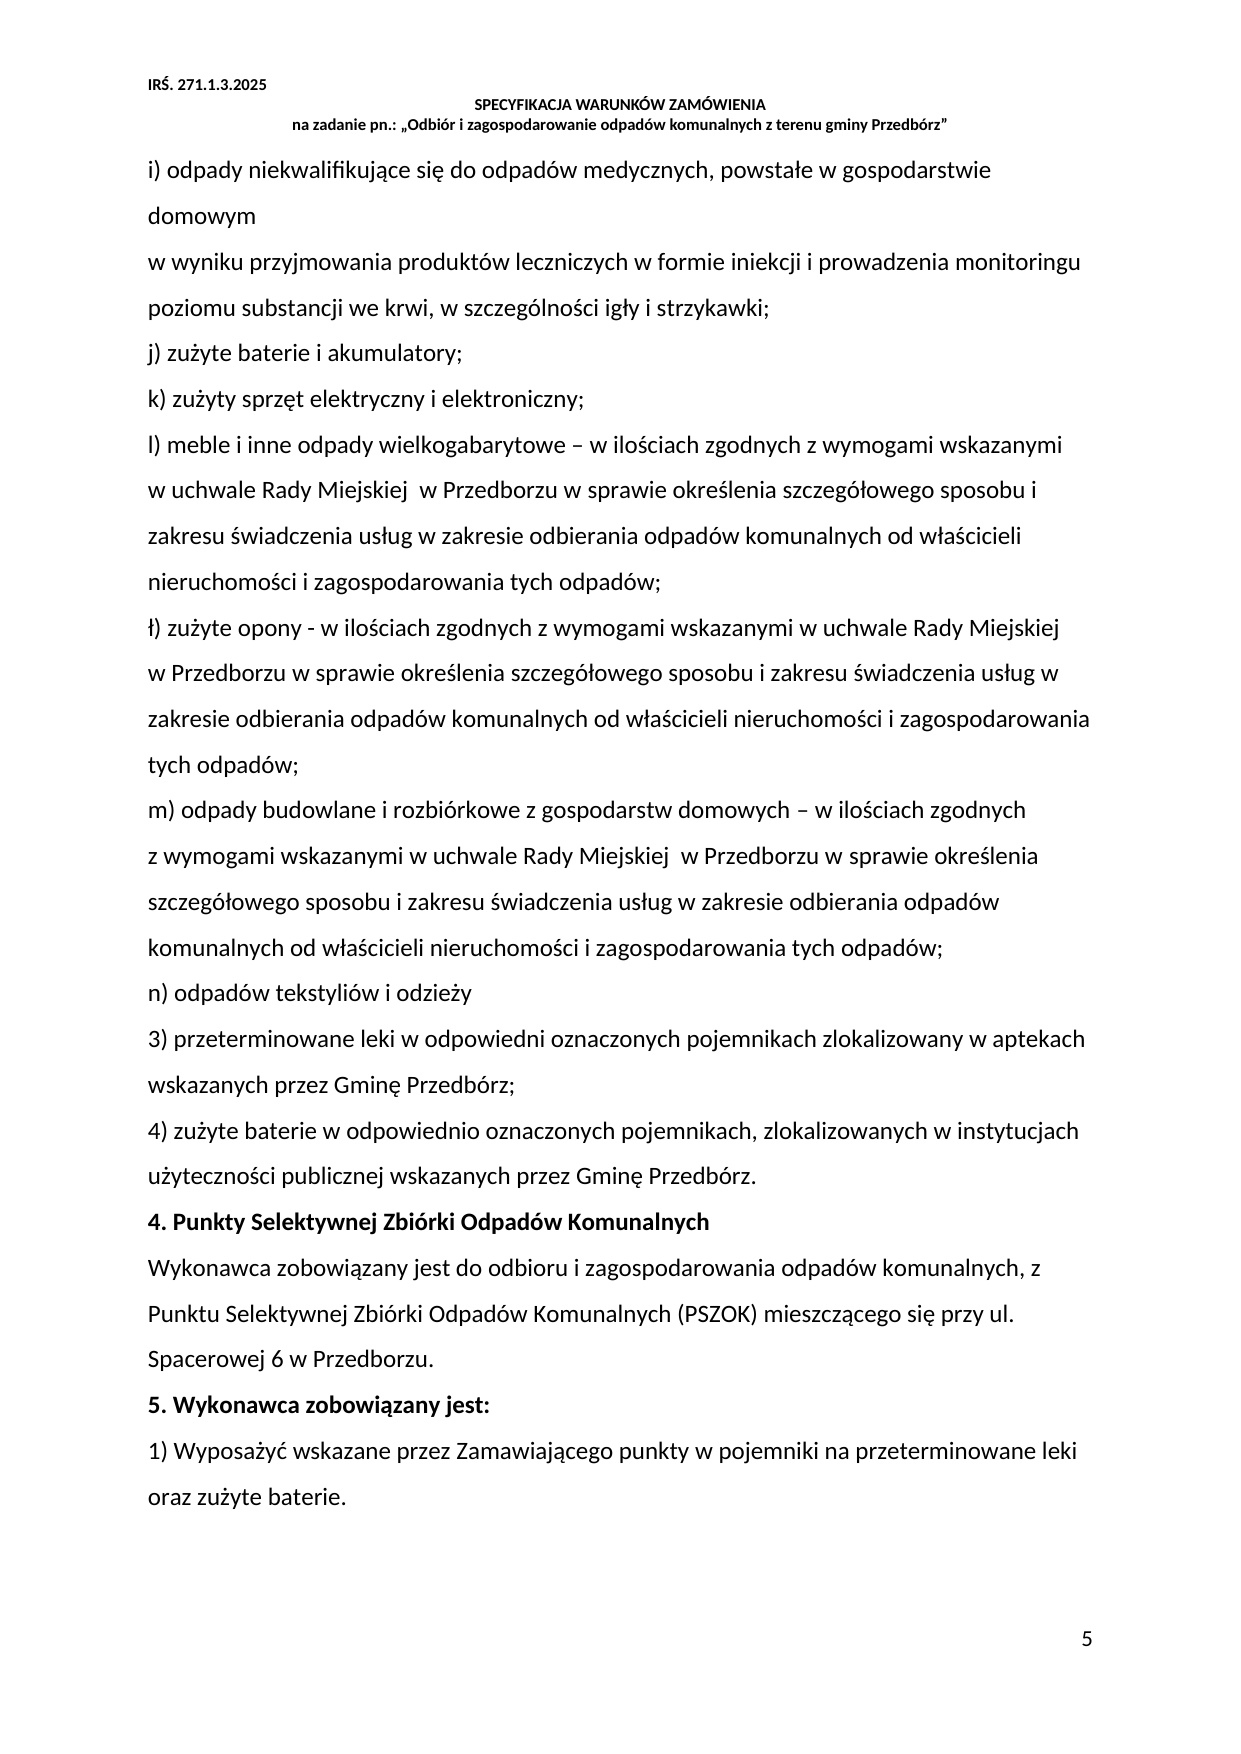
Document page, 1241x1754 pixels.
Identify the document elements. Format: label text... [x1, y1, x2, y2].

text ł) zużyte opony - w ilościach zgodnych z wymogami wskazanymi w uchwale Rady Miejskiej w Przedborzu w sprawie określenia szczegółowego sposobu i zakresu świadczenia usług w zakresie odbierania odpadów komunalnych od właścicieli nieruchomości i zagospodarowania tych odpadów; [148, 612, 1093, 779]
text 1) Wyposażyć wskazane przez Zamawiającego punkty w pojemniki na przeterminowane leki oraz zużyte baterie. [148, 1435, 1093, 1511]
text n) odpadów tekstyliów i odzieży [148, 978, 1093, 1008]
text 3) przeterminowane leki w odpowiedni oznaczonych pojemnikach zlokalizowany w aptekach wskazanych przez Gminę Przedbórz; [148, 1023, 1093, 1099]
text j) zużyte baterie i akumulatory; [148, 337, 1093, 368]
text m) odpady budowlane i rozbiórkowe z gospodarstw domowych – w ilościach zgodnych z wymogami wskazanymi w uchwale Rady Miejskiej w Przedborzu w sprawie określenia szczegółowego sposobu i zakresu świadczenia usług w zakresie odbierania odpadów komunalnych od właścicieli nieruchomości i zagospodarowania tych odpadów; [148, 795, 1093, 962]
text 4. Punkty Selektywnej Zbiórki Odpadów Komunalnych [148, 1206, 1093, 1237]
text i) odpady niekwalifikujące się do odpadów medycznych, powstałe w gospodarstwie domowym w wyniku przyjmowania produktów leczniczych w formie iniekcji i prowadzenia monitoringu poziomu substancji we krwi, w szczególności igły i strzykawki; [148, 154, 1093, 322]
text k) zużyty sprzęt elektryczny i elektroniczny; [148, 383, 1093, 414]
text l) meble i inne odpady wielkogabarytowe – w ilościach zgodnych z wymogami wskazanymi w uchwale Rady Miejskiej w Przedborzu w sprawie określenia szczegółowego sposobu i zakresu świadczenia usług w zakresie odbierania odpadów komunalnych od właścicieli nieruchomości i zagospodarowania tych odpadów; [148, 429, 1093, 597]
text 4) zużyte baterie w odpowiednio oznaczonych pojemnikach, zlokalizowanych w instytucjach użyteczności publicznej wskazanych przez Gminę Przedbórz. [148, 1115, 1093, 1191]
text Wykonawca zobowiązany jest do odbioru i zagospodarowania odpadów komunalnych, z Punktu Selektywnej Zbiórki Odpadów Komunalnych (PSZOK) mieszczącego się przy ul. Spacerowej 6 w Przedborzu. [148, 1252, 1093, 1374]
text 5. Wykonawca zobowiązany jest: [148, 1389, 1093, 1420]
